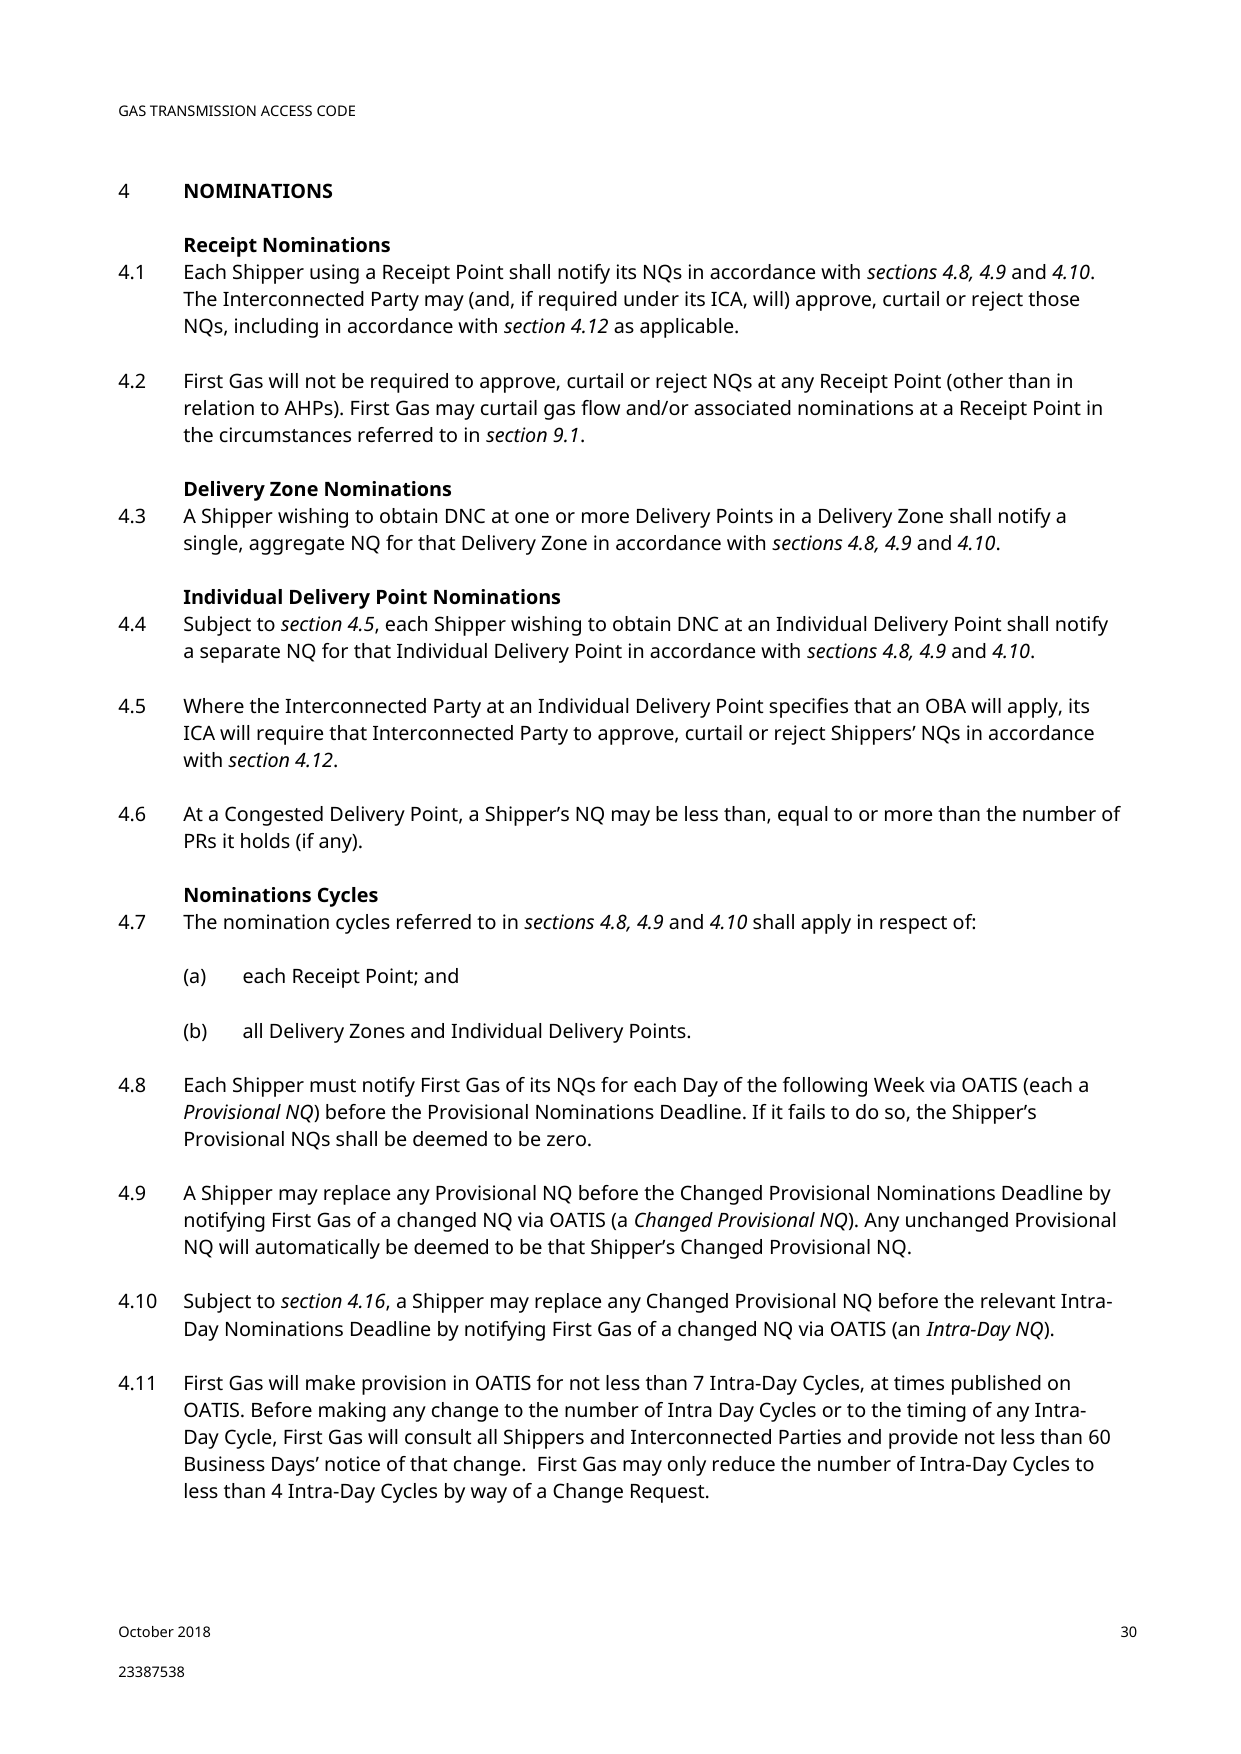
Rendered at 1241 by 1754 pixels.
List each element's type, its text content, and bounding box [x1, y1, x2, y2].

list Subject to section 4.5, each Shipper wishing to obtain DNC at an Individual Delivery Point shall notify a separate NQ for that Individual Delivery Point in accordance with sections 4.8, 4.9 and 4.10. [118, 611, 1122, 665]
list Each Shipper using a Receipt Point shall notify its NQs in accordance with sections 4.8, 4.9 and 4.10. The Interconnected Party may (and, if required under its ICA, will) approve, curtail or reject those NQs, including in accordance with section 4.12 as applicable. [118, 258, 1122, 340]
subtitle Delivery Zone Nominations [183, 475, 1122, 502]
list The nomination cycles referred to in sections 4.8, 4.9 and 4.10 shall apply in respect of: [118, 908, 1122, 936]
subtitle nominations [118, 177, 1122, 204]
list A Shipper may replace any Provisional NQ before the Changed Provisional Nominations Deadline by notifying First Gas of a changed NQ via OATIS (a Changed Provisional NQ). Any unchanged Provisional NQ will automatically be deemed to be that Shipper’s Changed Provisional NQ. [118, 1179, 1122, 1261]
subtitle Nominations Cycles [183, 881, 1122, 908]
list First Gas will make provision in OATIS for not less than 7 Intra-Day Cycles, at times published on OATIS. Before making any change to the number of Intra Day Cycles or to the timing of any Intra-Day Cycle, First Gas will consult all Shippers and Interconnected Parties and provide not less than 60 Business Days’ notice of that change. First Gas may only reduce the number of Intra-Day Cycles to less than 4 Intra-Day Cycles by way of a Change Request. [118, 1369, 1122, 1504]
list Where the Interconnected Party at an Individual Delivery Point specifies that an OBA will apply, its ICA will require that Interconnected Party to approve, curtail or reject Shippers’ NQs in accordance with section 4.12. [118, 692, 1122, 773]
list Subject to section 4.16, a Shipper may replace any Changed Provisional NQ before the relevant Intra-Day Nominations Deadline by notifying First Gas of a changed NQ via OATIS (an Intra-Day NQ). [118, 1288, 1122, 1342]
list A Shipper wishing to obtain DNC at one or more Delivery Points in a Delivery Zone shall notify a single, aggregate NQ for that Delivery Zone in accordance with sections 4.8, 4.9 and 4.10. [118, 502, 1122, 556]
subtitle Receipt Nominations [183, 231, 1122, 258]
list At a Congested Delivery Point, a Shipper’s NQ may be less than, equal to or more than the number of PRs it holds (if any). [118, 800, 1122, 854]
list First Gas will not be required to approve, curtail or reject NQs at any Receipt Point (other than in relation to AHPs). First Gas may curtail gas flow and/or associated nominations at a Receipt Point in the circumstances referred to in section 9.1. [118, 367, 1122, 448]
subtitle Individual Delivery Point Nominations [183, 583, 1122, 611]
list all Delivery Zones and Individual Delivery Points. [183, 1017, 1122, 1044]
list Each Shipper must notify First Gas of its NQs for each Day of the following Week via OATIS (each a Provisional NQ) before the Provisional Nominations Deadline. If it fails to do so, the Shipper’s Provisional NQs shall be deemed to be zero. [118, 1071, 1122, 1152]
list each Receipt Point; and [183, 963, 1122, 990]
